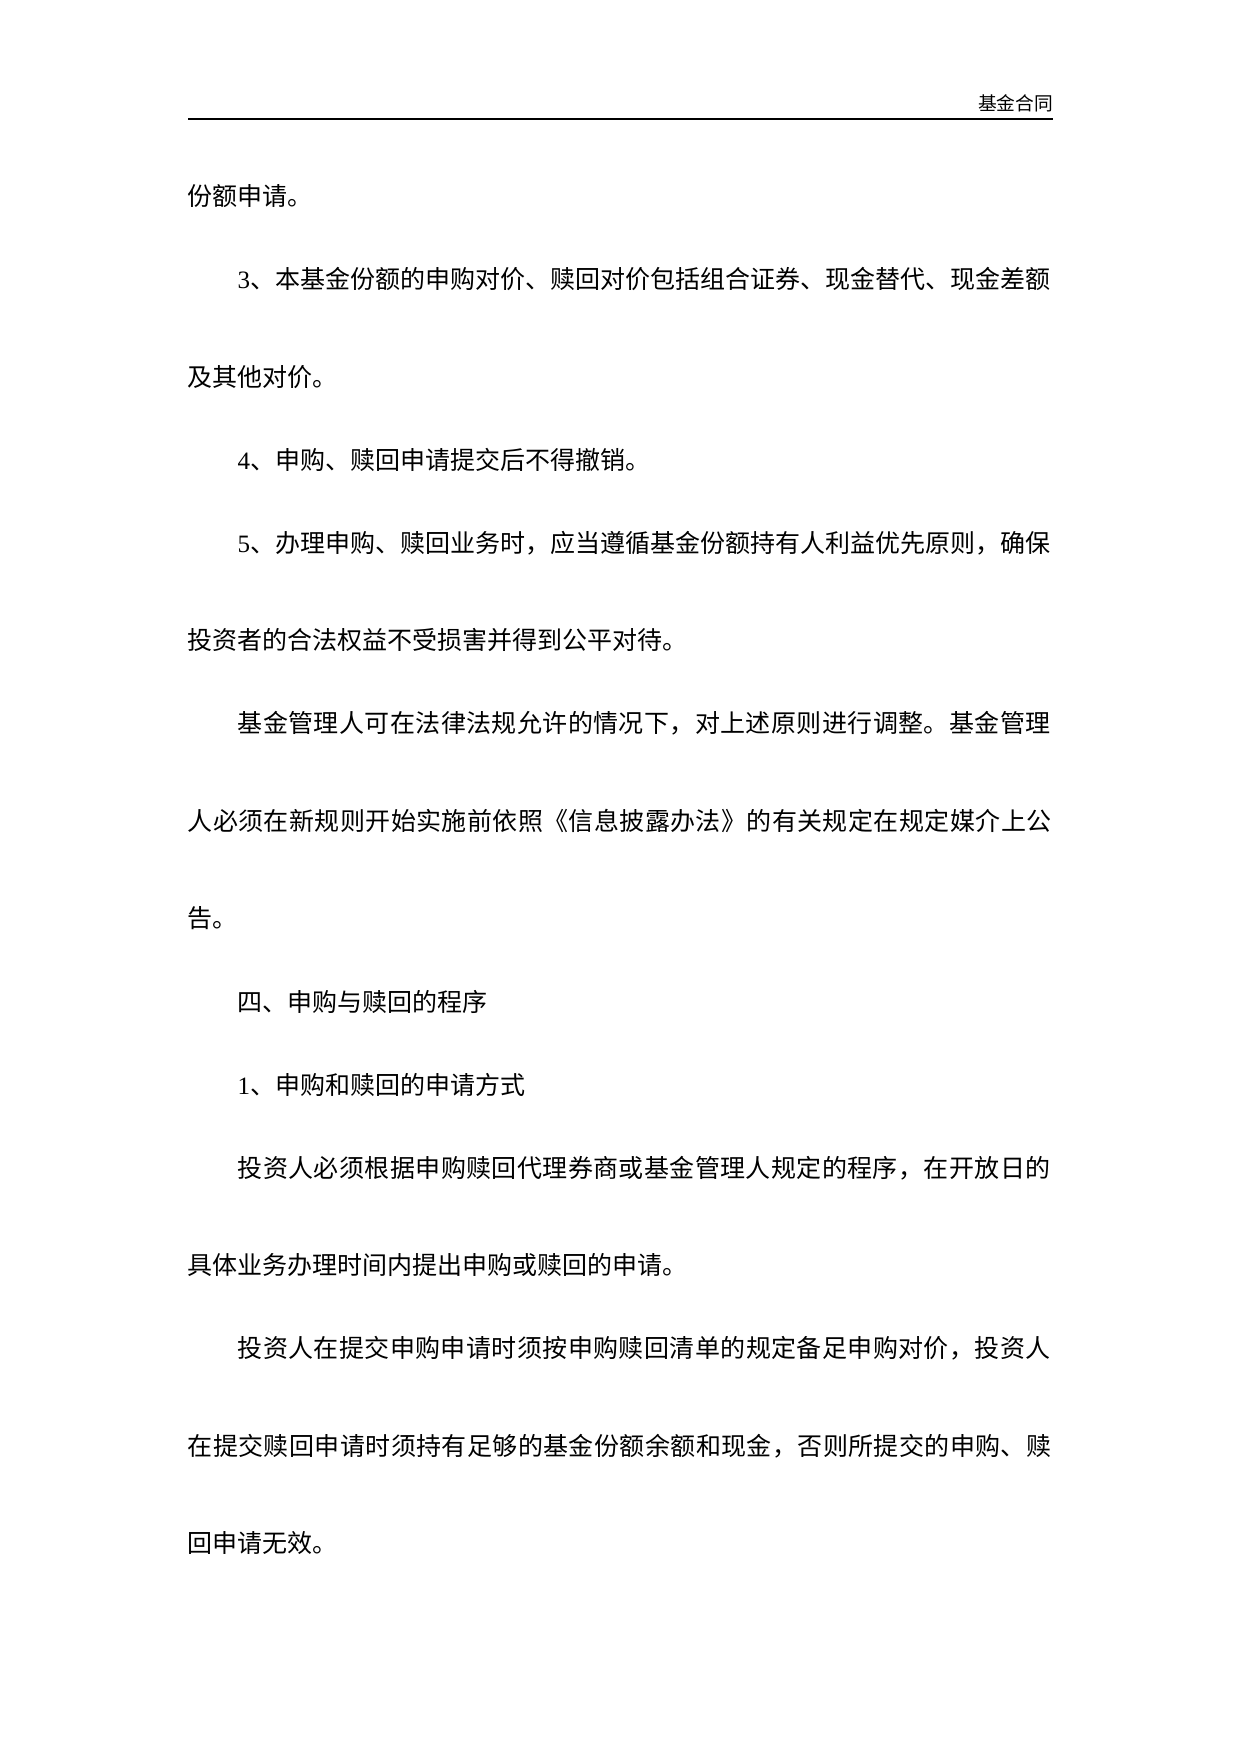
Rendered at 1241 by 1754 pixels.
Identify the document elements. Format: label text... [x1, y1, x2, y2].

text 基金管理人可在法律法规允许的情况下，对上述原则进行调整。基金管理人必须在新规则开始实施前依照《信息披露办法》的有关规定在规定媒介上公告。 [187, 689, 1053, 949]
text 投资人必须根据申购赎回代理券商或基金管理人规定的程序，在开放日的具体业务办理时间内提出申购或赎回的申请。 [187, 1134, 1053, 1296]
text 1、申购和赎回的申请方式 [187, 1051, 1053, 1116]
text 投资人在提交申购申请时须按申购赎回清单的规定备足申购对价，投资人在提交赎回申请时须持有足够的基金份额余额和现金，否则所提交的申购、赎回申请无效。 [187, 1314, 1053, 1574]
text 3、本基金份额的申购对价、赎回对价包括组合证券、现金替代、现金差额及其他对价。 [187, 245, 1053, 408]
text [187, 162, 1053, 227]
text 5、办理申购、赎回业务时，应当遵循基金份额持有人利益优先原则，确保投资者的合法权益不受损害并得到公平对待。 [187, 509, 1053, 671]
text 四、申购与赎回的程序 [187, 968, 1053, 1033]
text 4、申购、赎回申请提交后不得撤销。 [187, 426, 1053, 491]
